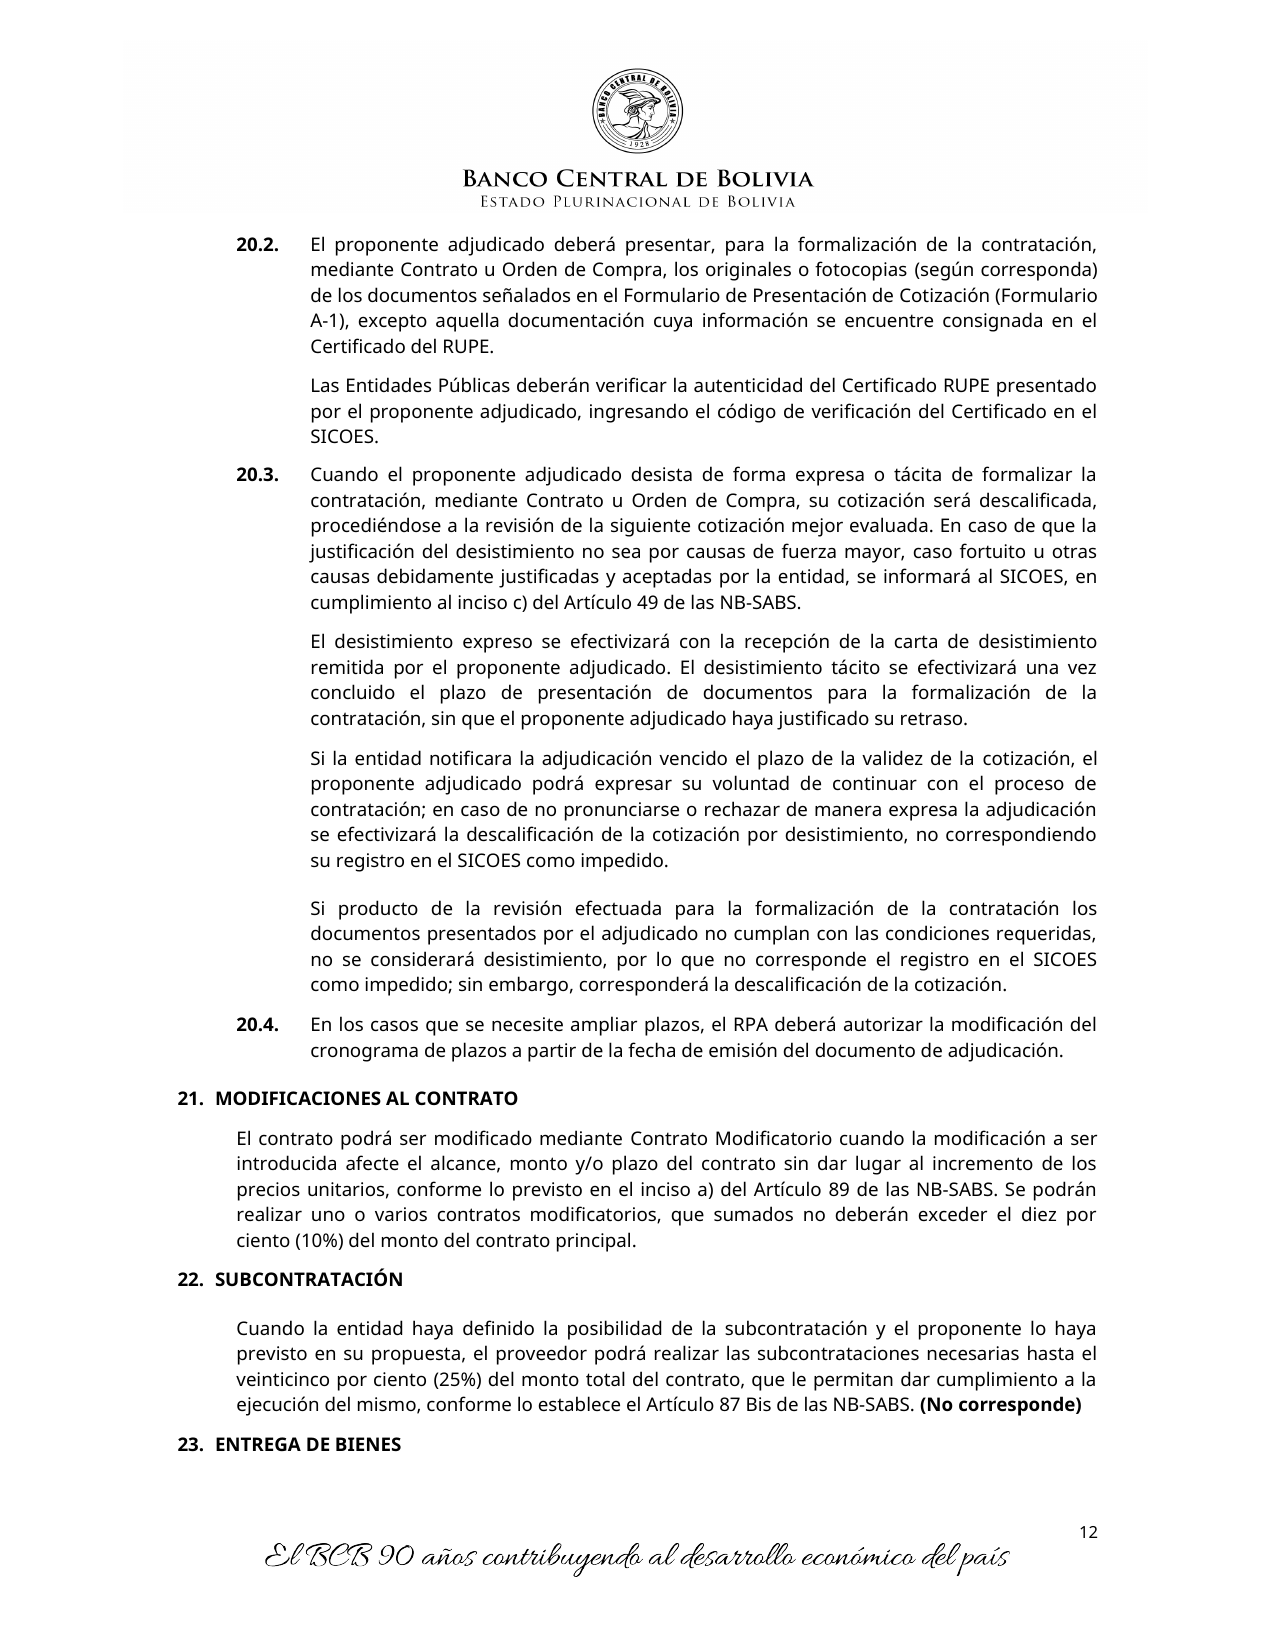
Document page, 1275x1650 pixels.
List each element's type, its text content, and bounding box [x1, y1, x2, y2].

subtitle MODIFICACIONES AL CONTRATO [177, 1085, 1098, 1111]
subtitle Cuando la entidad haya definido la posibilidad de la subcontratación y el proponente lo haya previsto en su propuesta, el proveedor podrá realizar las subcontrataciones necesarias hasta el veinticinco por ciento (25%) del monto total del contrato, que le permitan dar cumplimiento a la ejecución del mismo, conforme lo establece el Artículo 87 Bis de las NB-SABS. (No corresponde) [236, 1315, 1098, 1417]
list Las Entidades Públicas deberán verificar la autenticidad del Certificado RUPE presentado por el proponente adjudicado, ingresando el código de verificación del Certificado en el SICOES. [251, 373, 1098, 449]
text Si producto de la revisión efectuada para la formalización de la contratación los documentos presentados por el adjudicado no cumplan con las condiciones requeridas, no se considerará desistimiento, por lo que no corresponde el registro en el SICOES como impedido; sin embargo, corresponderá la descalificación de la cotización. [236, 895, 1098, 997]
text El desistimiento expreso se efectivizará con la recepción de la carta de desistimiento remitida por el proponente adjudicado. El desistimiento tácito se efectivizará una vez concluido el plazo de presentación de documentos para la formalización de la contratación, sin que el proponente adjudicado haya justificado su retraso. [310, 629, 1098, 731]
subtitle Cuando el proponente adjudicado desista de forma expresa o tácita de formalizar la contratación, mediante Contrato u Orden de Compra, su cotización será descalificada, procediéndose a la revisión de la siguiente cotización mejor evaluada. En caso de que la justificación del desistimiento no sea por causas de fuerza mayor, caso fortuito u otras causas debidamente justificadas y aceptadas por la entidad, se informará al SICOES, en cumplimiento al inciso c) del Artículo 49 de las NB-SABS. [236, 461, 1098, 614]
picture [122, 40, 1147, 213]
text Si la entidad notificara la adjudicación vencido el plazo de la validez de la cotización, el proponente adjudicado podrá expresar su voluntad de continuar con el proceso de contratación; en caso de no pronunciarse o rechazar de manera expresa la adjudicación se efectivizará la descalificación de la cotización por desistimiento, no correspondiendo su registro en el SICOES como impedido. [236, 745, 1098, 872]
picture [265, 1543, 1010, 1577]
subtitle SUBCONTRATACIÓN [177, 1267, 1098, 1292]
text El contrato podrá ser modificado mediante Contrato Modificatorio cuando la modificación a ser introducida afecte el alcance, monto y/o plazo del contrato sin dar lugar al incremento de los precios unitarios, conforme lo previsto en el inciso a) del Artículo 89 de las NB-SABS. Se podrán realizar uno o varios contratos modificatorios, que sumados no deberán exceder el diez por ciento (10%) del monto del contrato principal. [236, 1125, 1098, 1252]
subtitle En los casos que se necesite ampliar plazos, el RPA deberá autorizar la modificación del cronograma de plazos a partir de la fecha de emisión del documento de adjudicación. [236, 1011, 1098, 1062]
subtitle ENTREGA DE BIENES [177, 1431, 1098, 1457]
subtitle El proponente adjudicado deberá presentar, para la formalización de la contratación, mediante Contrato u Orden de Compra, los originales o fotocopias (según corresponda) de los documentos señalados en el Formulario de Presentación de Cotización (Formulario A-1), excepto aquella documentación cuya información se encuentre consignada en el Certificado del RUPE. [236, 213, 1098, 359]
